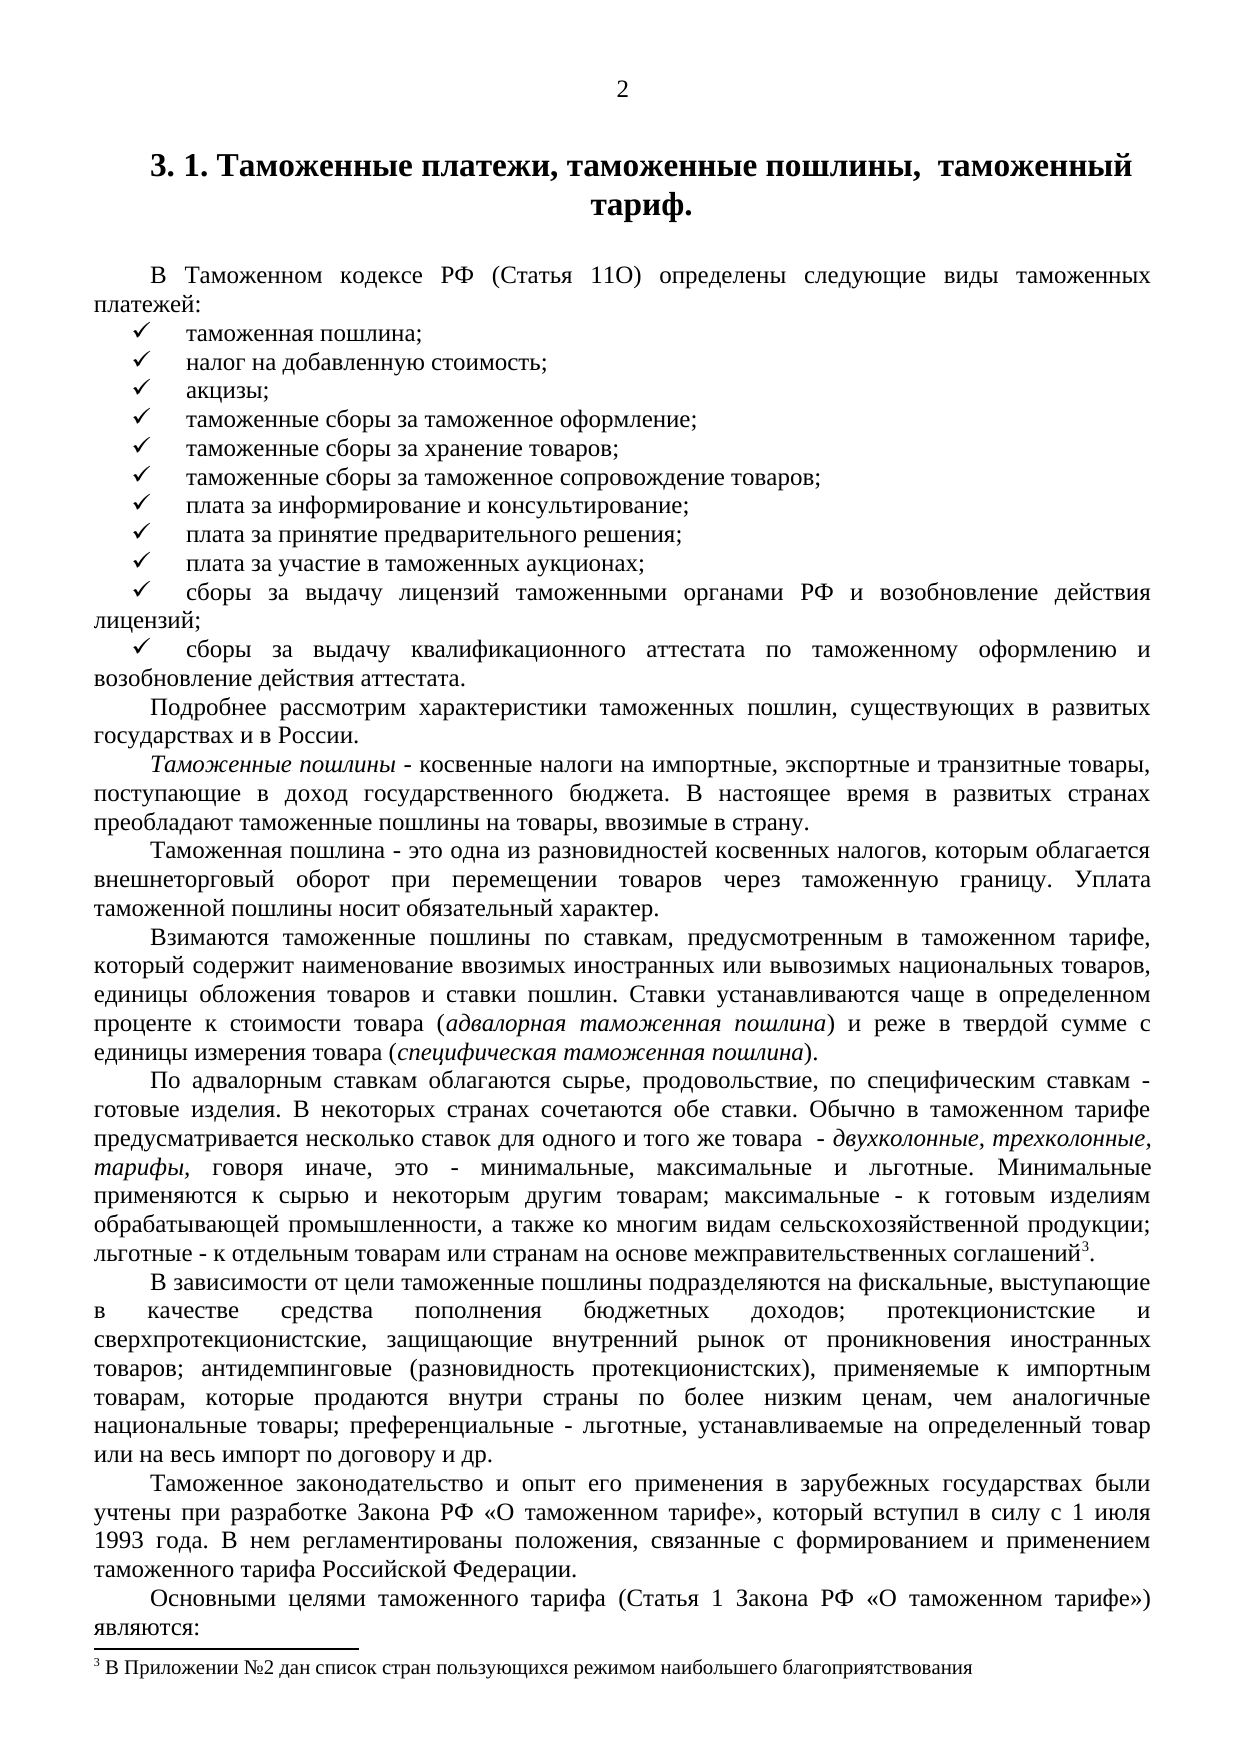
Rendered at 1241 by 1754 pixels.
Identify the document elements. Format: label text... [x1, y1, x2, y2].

text По адвалорным ставкам облагаются сырье, продовольствие, по специфическим ставкам - готовые изделия. В некоторых странах сочетаются обе ставки. Обычно в таможенном тарифе предусматривается несколько ставок для одного и того же товара - двухколонные, трехколонные, тарифы, говоря иначе, это - минимальные, максимальные и льготные. Минимальные применяются к сырью и некоторым другим товарам; максимальные - к готовым изделиям обрабатывающей промышленности, а также ко многим видам сельскохозяйственной продукции; льготные - к отдельным товарам или странам на основе межправительственных соглашений. [94, 1066, 1152, 1267]
text Подробнее рассмотрим характеристики таможенных пошлин, существующих в развитых государствах и в России. [94, 692, 1152, 749]
text В зависимости от цели таможенные пошлины подразделяются на фискальные, выступающие в качестве средства пополнения бюджетных доходов; протекционистские и сверхпротекционистские, защищающие внутренний рынок от проникновения иностранных товаров; антидемпинговые (разновидность протекционистских), применяемые к импортным товарам, которые продаются внутри страны по более низким ценам, чем аналогичные национальные товары; преференциальные - льготные, устанавливаемые на определенный товар или на весь импорт по договору и др. [94, 1267, 1152, 1468]
text В Таможенном кодексе РФ (Статья 11О) определены следующие виды таможенных платежей: [94, 261, 1152, 318]
list таможенные сборы за таможенное сопровождение товаров; [94, 462, 1152, 491]
list плата за информирование и консультирование; [94, 491, 1152, 519]
text Основными целями таможенного тарифа (Статья 1 Закона РФ «О таможенном тарифе») являются: [94, 1583, 1152, 1641]
text Таможенная пошлина - это одна из разновидностей косвенных налогов, которым облагается внешнеторговый оборот при перемещении товаров через таможенную границу. Уплата таможенной пошлины носит обязательный характер. [94, 836, 1152, 922]
list сборы за выдачу квалификационного аттестата по таможенному оформлению и возобновление действия аттестата. [94, 634, 1152, 692]
list плата за принятие предварительного решения; [94, 519, 1152, 548]
list налог на добавленную стоимость; [94, 347, 1152, 376]
list таможенные сборы за таможенное оформление; [94, 404, 1152, 433]
text Взимаются таможенные пошлины по ставкам, предусмотренным в таможенном тарифе, который содержит наименование ввозимых иностранных или вывозимых национальных товаров, единицы обложения товаров и ставки пошлин. Ставки устанавливаются чаще в определенном проценте к стоимости товара (адвалорная таможенная пошлина) и реже в твердой сумме с единицы измерения товара (специфическая таможенная пошлина). [94, 922, 1152, 1066]
list таможенные сборы за хранение товаров; [94, 433, 1152, 462]
list плата за участие в таможенных аукционах; [94, 548, 1152, 577]
text Таможенные пошлины - косвенные налоги на импортные, экспортные и транзитные товары, поступающие в доход государственного бюджета. В настоящее время в развитых странах преобладают таможенные пошлины на товары, ввозимые в страну. [94, 749, 1152, 836]
text Таможенное законодательство и опыт его применения в зарубежных государствах были учтены при разработке Закона РФ «О таможенном тарифе», который вступил в силу с 1 июля 1993 года. В нем регламентированы положения, связанные с формированием и применением таможенного тарифа Российской Федерации. [94, 1468, 1152, 1583]
list акцизы; [94, 376, 1152, 404]
list сборы за выдачу лицензий таможенными органами РФ и возобновление действия лицензий; [94, 577, 1152, 634]
list таможенная пошлина; [94, 318, 1152, 347]
text 3. 1. Таможенные платежи, таможенные пошлины, таможенный тариф. [131, 146, 1152, 222]
